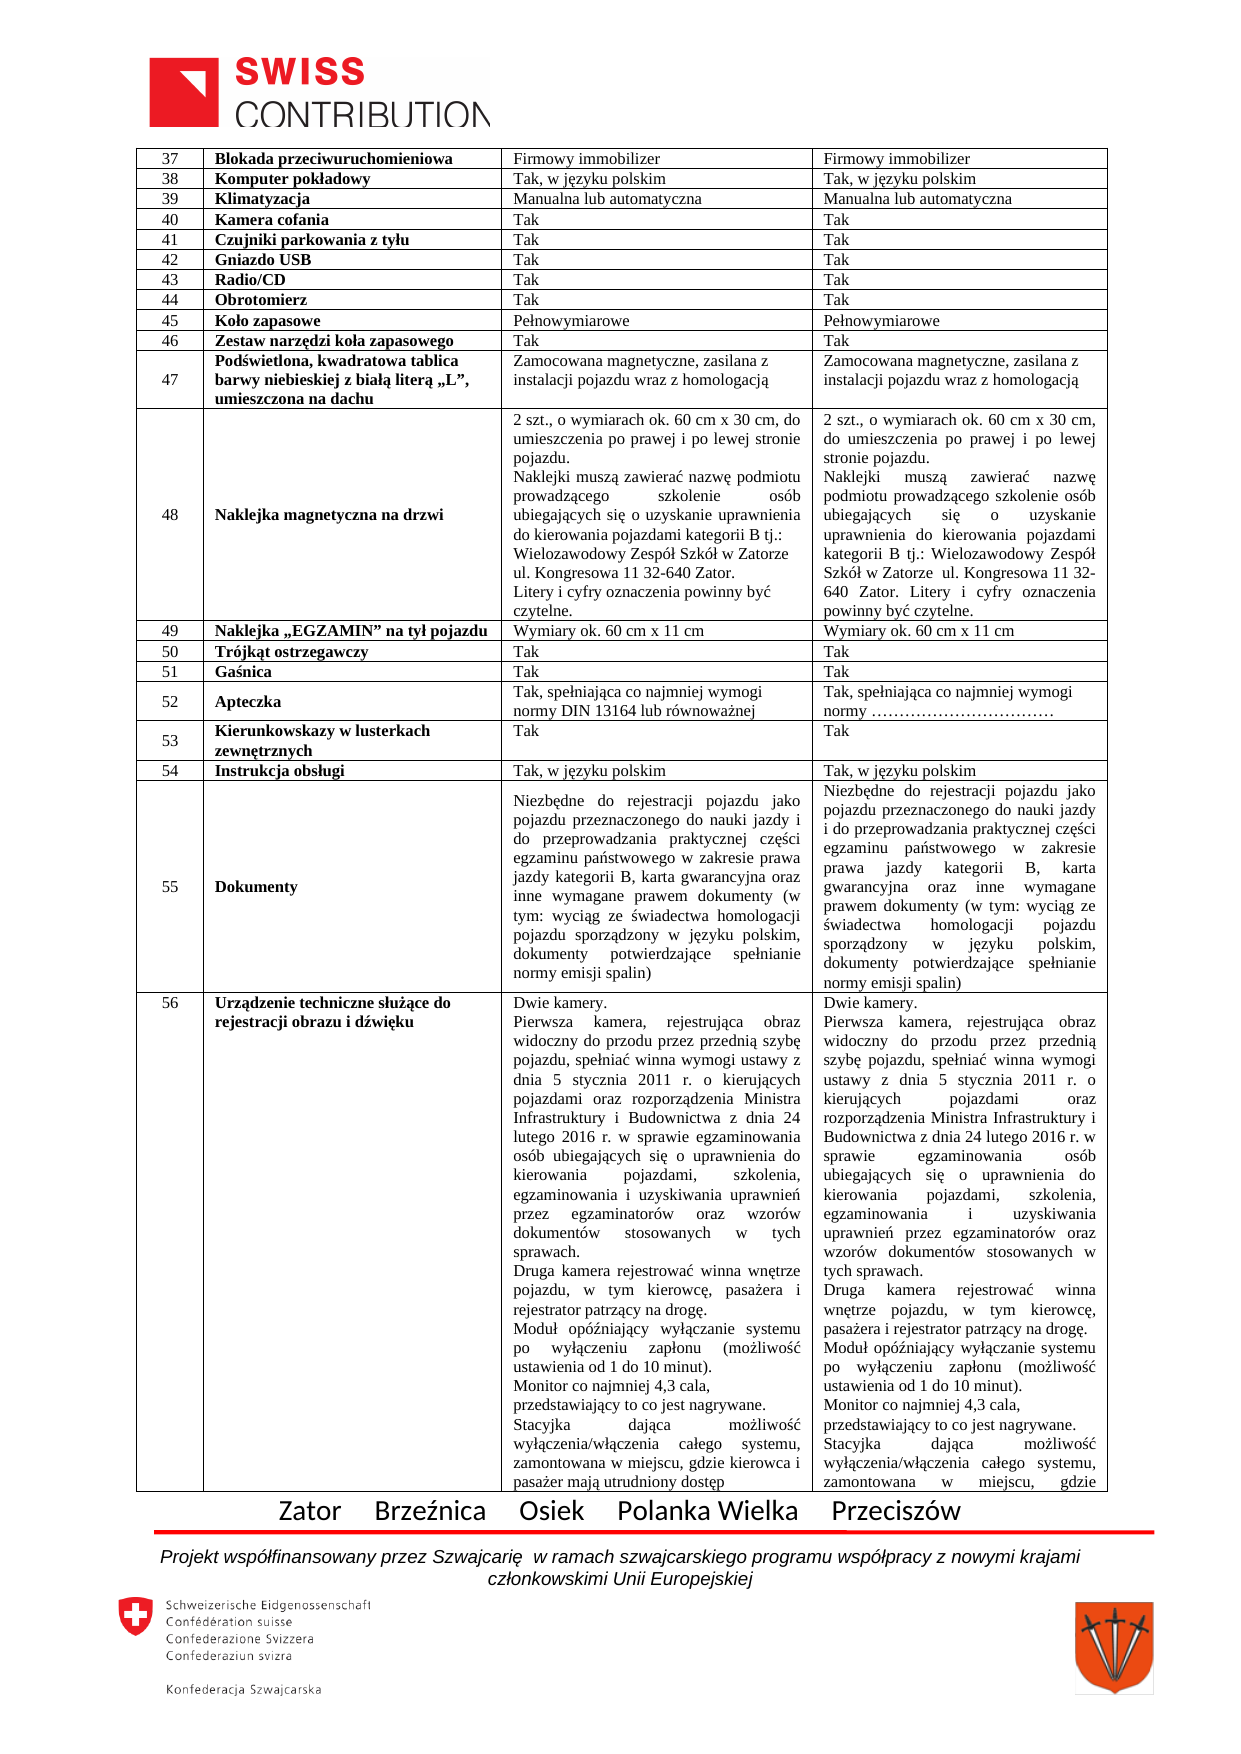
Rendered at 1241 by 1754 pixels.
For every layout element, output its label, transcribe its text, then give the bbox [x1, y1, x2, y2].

table_cell 40 [137, 209, 203, 228]
table_cell Tak [502, 270, 812, 289]
table_cell Apteczka [204, 682, 501, 720]
table_cell 43 [137, 270, 203, 289]
table_cell Zamocowana magnetyczne, zasilana z instalacji pojazdu wraz z homologacją [502, 351, 812, 408]
table_cell Tak [813, 230, 1107, 249]
table_cell Tak [502, 662, 812, 681]
table_cell 51 [137, 662, 203, 681]
picture [149, 57, 490, 127]
table_cell Tak, w języku polskim [813, 761, 1107, 780]
table_cell Firmowy immobilizer [502, 149, 812, 168]
table_cell 55 [137, 781, 203, 992]
table_cell Manualna lub automatyczna [813, 189, 1107, 208]
table_cell Tak, spełniająca co najmniej wymogi normy …………………………… [813, 682, 1107, 720]
table_cell Tak [502, 721, 812, 759]
table_cell Tak [813, 331, 1107, 350]
table_cell Gniazdo USB [204, 250, 501, 269]
table_cell 39 [137, 189, 203, 208]
table_cell 41 [137, 230, 203, 249]
table_cell 37 [137, 149, 203, 168]
table_cell Naklejka magnetyczna na drzwi [204, 409, 501, 620]
table_cell 46 [137, 331, 203, 350]
table_cell Naklejka „EGZAMIN” na tył pojazdu [204, 621, 501, 640]
table_cell Tak [502, 209, 812, 228]
table_cell Tak [813, 641, 1107, 661]
table_cell Zamocowana magnetyczne, zasilana z instalacji pojazdu wraz z homologacją [813, 351, 1107, 408]
table_cell Tak [502, 331, 812, 350]
table_cell 2 szt., o wymiarach ok. 60 cm x 30 cm, do umieszczenia po prawej i po lewej stronie pojazdu. Naklejki muszą zawierać nazwę podmiotu prowadzącego szkolenie osób ubiegających się o uzyskanie uprawnienia do kierowania pojazdami kategorii B tj.: Wielozawodowy Zespół Szkół w Zatorze ul. Kongresowa 11 32-640 Zator. Litery i cyfry oznaczenia powinny być czytelne. [502, 409, 812, 620]
table_cell 56 [137, 993, 203, 1491]
table_cell Komputer pokładowy [204, 169, 501, 188]
table_cell Gaśnica [204, 662, 501, 681]
table_cell 42 [137, 250, 203, 269]
table_cell 38 [137, 169, 203, 188]
table_cell Tak, spełniająca co najmniej wymogi normy DIN 13164 lub równoważnej [502, 682, 812, 720]
table_cell Tak [813, 721, 1107, 759]
table_cell Niezbędne do rejestracji pojazdu jako pojazdu przeznaczonego do nauki jazdy i do przeprowadzania praktycznej części egzaminu państwowego w zakresie prawa jazdy kategorii B, karta gwarancyjna oraz inne wymagane prawem dokumenty (w tym: wyciąg ze świadectwa homologacji pojazdu sporządzony w języku polskim, dokumenty potwierdzające spełnianie normy emisji spalin) [813, 781, 1107, 992]
table_cell 47 [137, 351, 203, 408]
table_cell Czujniki parkowania z tyłu [204, 230, 501, 249]
table_cell 48 [137, 409, 203, 620]
table_cell 50 [137, 641, 203, 661]
picture [118, 1597, 370, 1696]
table_cell Trójkąt ostrzegawczy [204, 641, 501, 661]
table_cell Dokumenty [204, 781, 501, 992]
table_cell 45 [137, 310, 203, 329]
table_cell Tak, w języku polskim [813, 169, 1107, 188]
table_cell Pełnowymiarowe [813, 310, 1107, 329]
table_cell Instrukcja obsługi [204, 761, 501, 780]
table_cell Obrotomierz [204, 290, 501, 309]
table_cell Tak [502, 230, 812, 249]
table_cell 44 [137, 290, 203, 309]
table_cell Podświetlona, kwadratowa tablica barwy niebieskiej z białą literą „L”, umieszczona na dachu [204, 351, 501, 408]
table_cell Tak [813, 209, 1107, 228]
table_cell Blokada przeciwuruchomieniowa [204, 149, 501, 168]
table_cell Kamera cofania [204, 209, 501, 228]
table_cell 52 [137, 682, 203, 720]
table_cell Pełnowymiarowe [502, 310, 812, 329]
table_cell Klimatyzacja [204, 189, 501, 208]
table_cell 2 szt., o wymiarach ok. 60 cm x 30 cm, do umieszczenia po prawej i po lewej stronie pojazdu. Naklejki muszą zawierać nazwę podmiotu prowadzącego szkolenie osób ubiegających się o uzyskanie uprawnienia do kierowania pojazdami kategorii B tj.: Wielozawodowy Zespół Szkół w Zatorze ul. Kongresowa 11 32-640 Zator. Litery i cyfry oznaczenia powinny być czytelne. [813, 409, 1107, 620]
table_cell Tak, w języku polskim [502, 169, 812, 188]
table_cell 53 [137, 721, 203, 759]
table_cell Tak [813, 290, 1107, 309]
table_cell Niezbędne do rejestracji pojazdu jako pojazdu przeznaczonego do nauki jazdy i do przeprowadzania praktycznej części egzaminu państwowego w zakresie prawa jazdy kategorii B, karta gwarancyjna oraz inne wymagane prawem dokumenty (w tym: wyciąg ze świadectwa homologacji pojazdu sporządzony w języku polskim, dokumenty potwierdzające spełnianie normy emisji spalin) [502, 781, 812, 992]
table_cell Tak [502, 290, 812, 309]
table_cell Tak [813, 270, 1107, 289]
table_cell Koło zapasowe [204, 310, 501, 329]
table_cell Tak [813, 662, 1107, 681]
table_cell Urządzenie techniczne służące do rejestracji obrazu i dźwięku [204, 993, 501, 1491]
table_cell Radio/CD [204, 270, 501, 289]
table_cell Kierunkowskazy w lusterkach zewnętrznych [204, 721, 501, 759]
table_cell Manualna lub automatyczna [502, 189, 812, 208]
table_cell Firmowy immobilizer [813, 149, 1107, 168]
table_cell Zestaw narzędzi koła zapasowego [204, 331, 501, 350]
table_cell 54 [137, 761, 203, 780]
table_cell Tak [813, 250, 1107, 269]
table_cell Wymiary ok. 60 cm x 11 cm [502, 621, 812, 640]
table_cell Tak [502, 641, 812, 661]
table_cell Tak [502, 250, 812, 269]
table_cell Tak, w języku polskim [502, 761, 812, 780]
picture [1075, 1602, 1155, 1696]
table_cell 49 [137, 621, 203, 640]
table_cell Wymiary ok. 60 cm x 11 cm [813, 621, 1107, 640]
